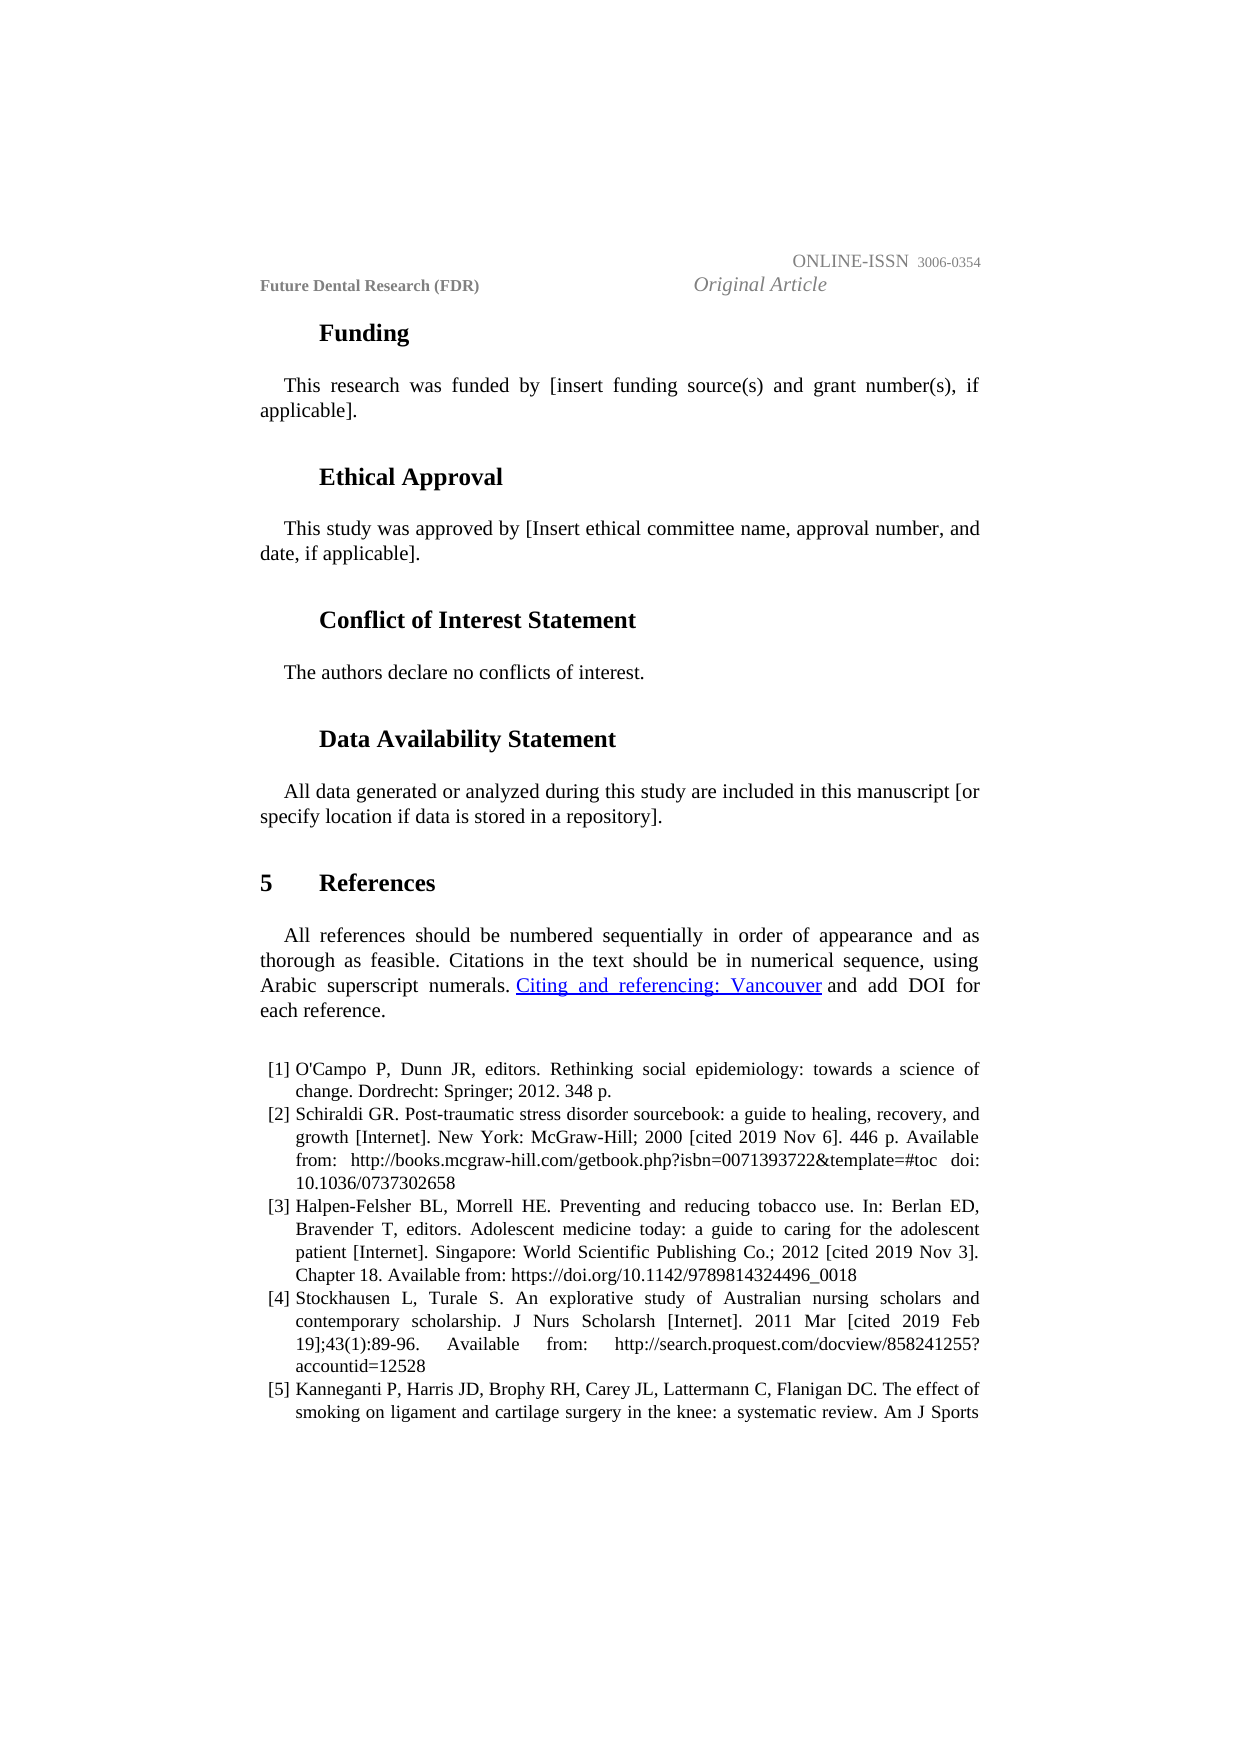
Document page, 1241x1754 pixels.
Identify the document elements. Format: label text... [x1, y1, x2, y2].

text All references should be numbered sequentially in order of appearance and as thorough as feasible. Citations in the text should be in numerical sequence, using Arabic superscript numerals. Citing and referencing: Vancouver and add DOI for each reference. [260, 922, 980, 1022]
text O'Campo P, Dunn JR, editors. Rethinking social epidemiology: towards a science of change. Dordrecht: Springer; 2012. 348 p. [290, 1056, 980, 1102]
text Stockhausen L, Turale S. An explorative study of Australian nursing scholars and contemporary scholarship. J Nurs Scholarsh [Internet]. 2011 Mar [cited 2019 Feb 19];43(1):89-96. Available from: http://search.proquest.com/docview/858241255?accountid=12528 [290, 1285, 980, 1377]
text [290, 1377, 980, 1423]
subtitle Funding [319, 315, 980, 347]
subtitle References [260, 865, 980, 897]
subtitle Ethical Approval [319, 459, 980, 490]
text This study was approved by [Insert ethical committee name, approval number, and date, if applicable]. [260, 515, 980, 565]
text The authors declare no conflicts of interest. [260, 659, 980, 684]
text This research was funded by [insert funding source(s) and grant number(s), if applicable]. [260, 372, 980, 422]
text All data generated or analyzed during this study are included in this manuscript [or specify location if data is stored in a repository]. [260, 778, 980, 828]
subtitle Conflict of Interest Statement [319, 603, 980, 634]
text Halpen-Felsher BL, Morrell HE. Preventing and reducing tobacco use. In: Berlan ED, Bravender T, editors. Adolescent medicine today: a guide to caring for the adolescent patient [Internet]. Singapore: World Scientific Publishing Co.; 2012 [cited 2019 Nov 3]. Chapter 18. Available from: https://doi.org/10.1142/9789814324496_0018 [290, 1194, 980, 1285]
subtitle Data Availability Statement [319, 722, 980, 753]
text Schiraldi GR. Post-traumatic stress disorder sourcebook: a guide to healing, recovery, and growth [Internet]. New York: McGraw-Hill; 2000 [cited 2019 Nov 6]. 446 p. Available from: http://books.mcgraw-hill.com/getbook.php?isbn=0071393722&template=#toc doi: 10.1036/0737302658 [290, 1102, 980, 1194]
